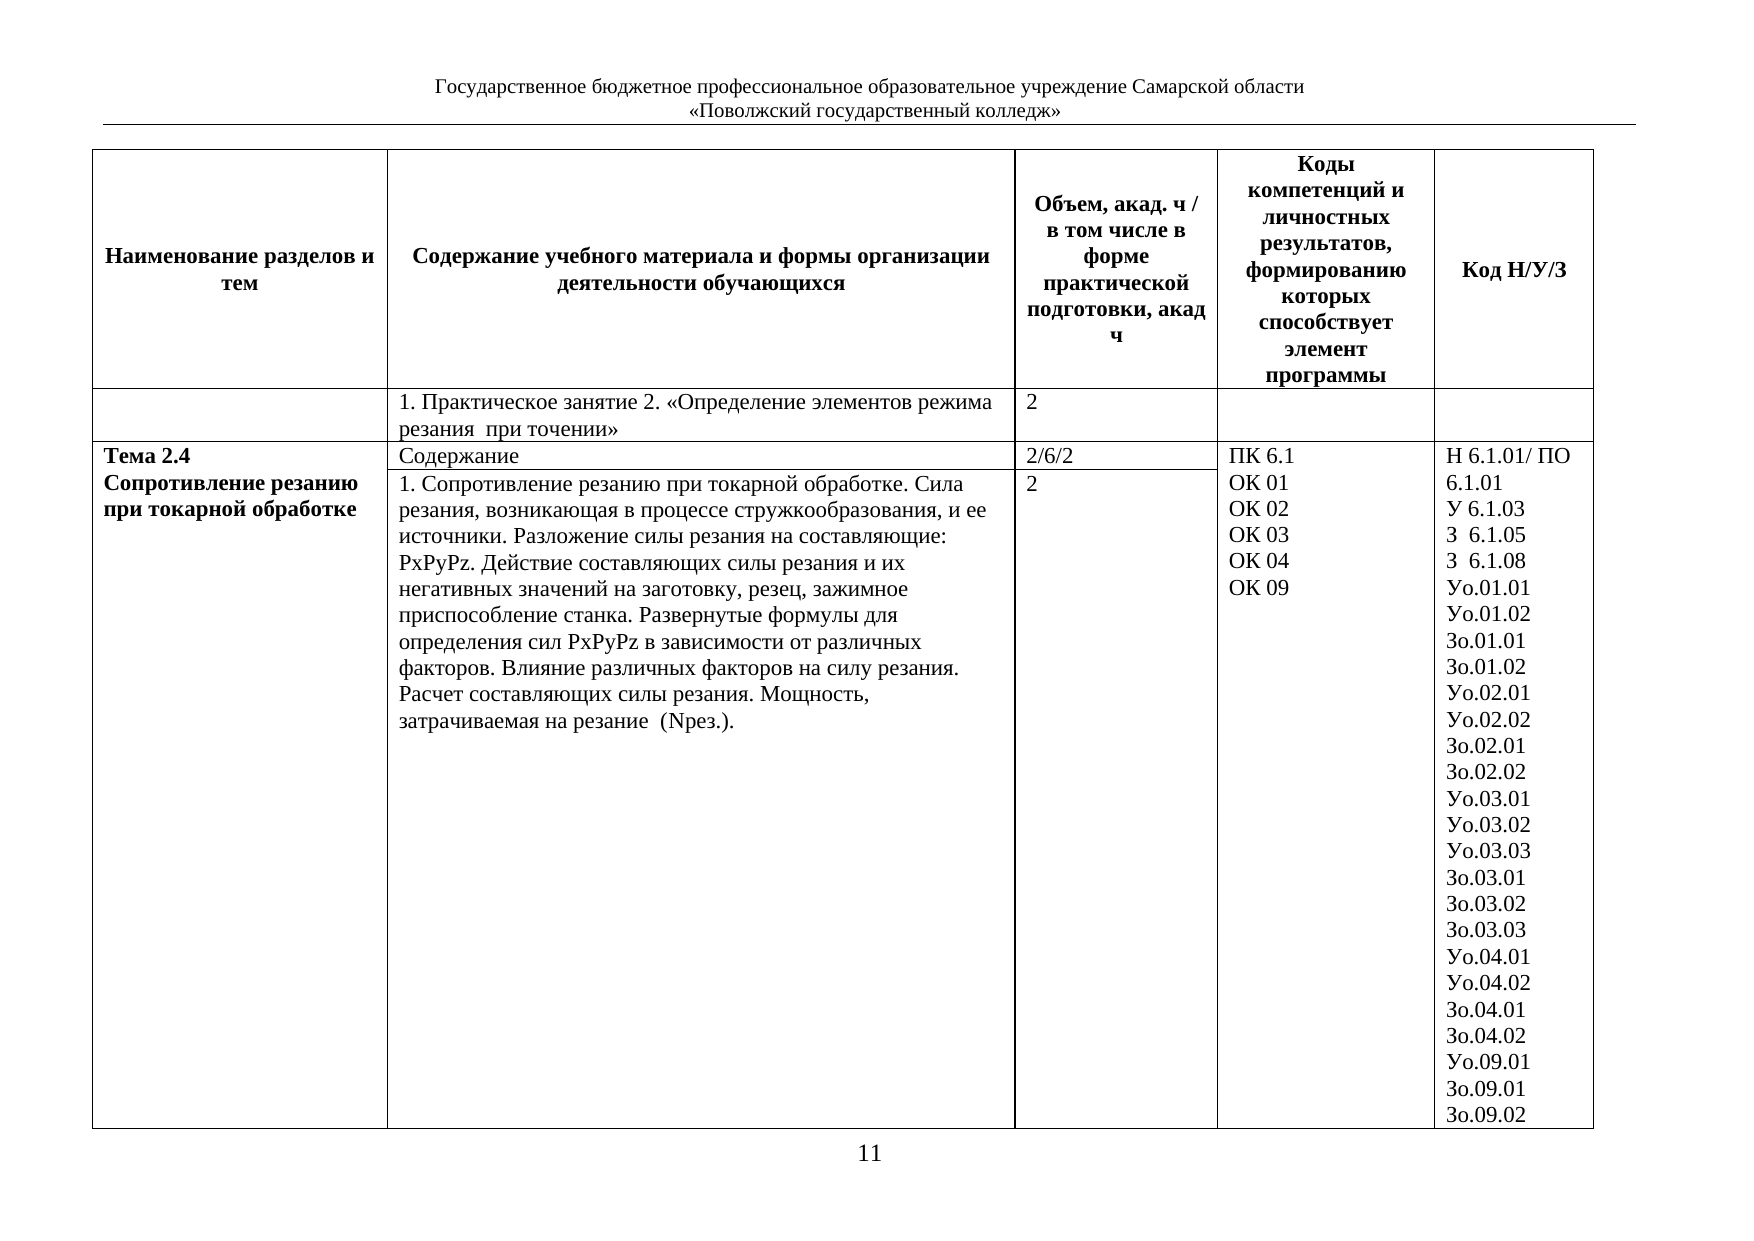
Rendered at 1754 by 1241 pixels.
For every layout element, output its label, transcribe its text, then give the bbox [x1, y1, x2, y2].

table_cell Тема 2.4 Сопротивление резанию при токарной обработке [93, 442, 387, 1127]
table_header Наименование разделов и тем [93, 150, 387, 387]
table_cell 2 [1016, 470, 1217, 1127]
table_cell Н 6.1.01/ ПО 6.1.01 У 6.1.03 З 6.1.05 З 6.1.08 Уо.01.01 Уо.01.02 Зо.01.01 Зо.01.02 Уо.02.01 Уо.02.02 Зо.02.01 Зо.02.02 Уо.03.01 Уо.03.02 Уо.03.03 Зо.03.01 Зо.03.02 Зо.03.03 Уо.04.01 Уо.04.02 Зо.04.01 Зо.04.02 Уо.09.01 Зо.09.01 Зо.09.02 [1435, 442, 1593, 1127]
table_cell 2 [1016, 389, 1217, 441]
table_cell 1. Сопротивление резанию при токарной обработке. Сила резания, возникающая в процессе стружкообразования, и ее источники. Разложение силы резания на составляющие: РхРуРz. Действие составляющих силы резания и их негативных значений на заготовку, резец, зажимное приспособление станка. Развернутые формулы для определения сил РхРуРz в зависимости от различных факторов. Влияние различных факторов на силу резания. Расчет составляющих силы резания. Мощность, затрачиваемая на резание (Nрез.). [388, 470, 1014, 1127]
table_cell [1218, 389, 1434, 441]
table_header Объем, акад. ч / в том числе в форме практической подготовки, акад ч [1016, 150, 1217, 387]
table_cell ПК 6.1 ОК 01 ОК 02 ОК 03 ОК 04 ОК 09 [1218, 442, 1434, 1127]
table_cell [1435, 389, 1593, 441]
table_header Код Н/У/З [1435, 150, 1593, 387]
table_header Коды компетенций и личностных результатов, формированию которых способствует элемент программы [1218, 150, 1434, 387]
table_cell Содержание [388, 442, 1014, 468]
table_cell 2/6/2 [1016, 442, 1217, 468]
table_header Содержание учебного материала и формы организации деятельности обучающихся [388, 150, 1014, 387]
table_cell 1. Практическое занятие 2. «Определение элементов режима резания при точении» [388, 389, 1014, 441]
